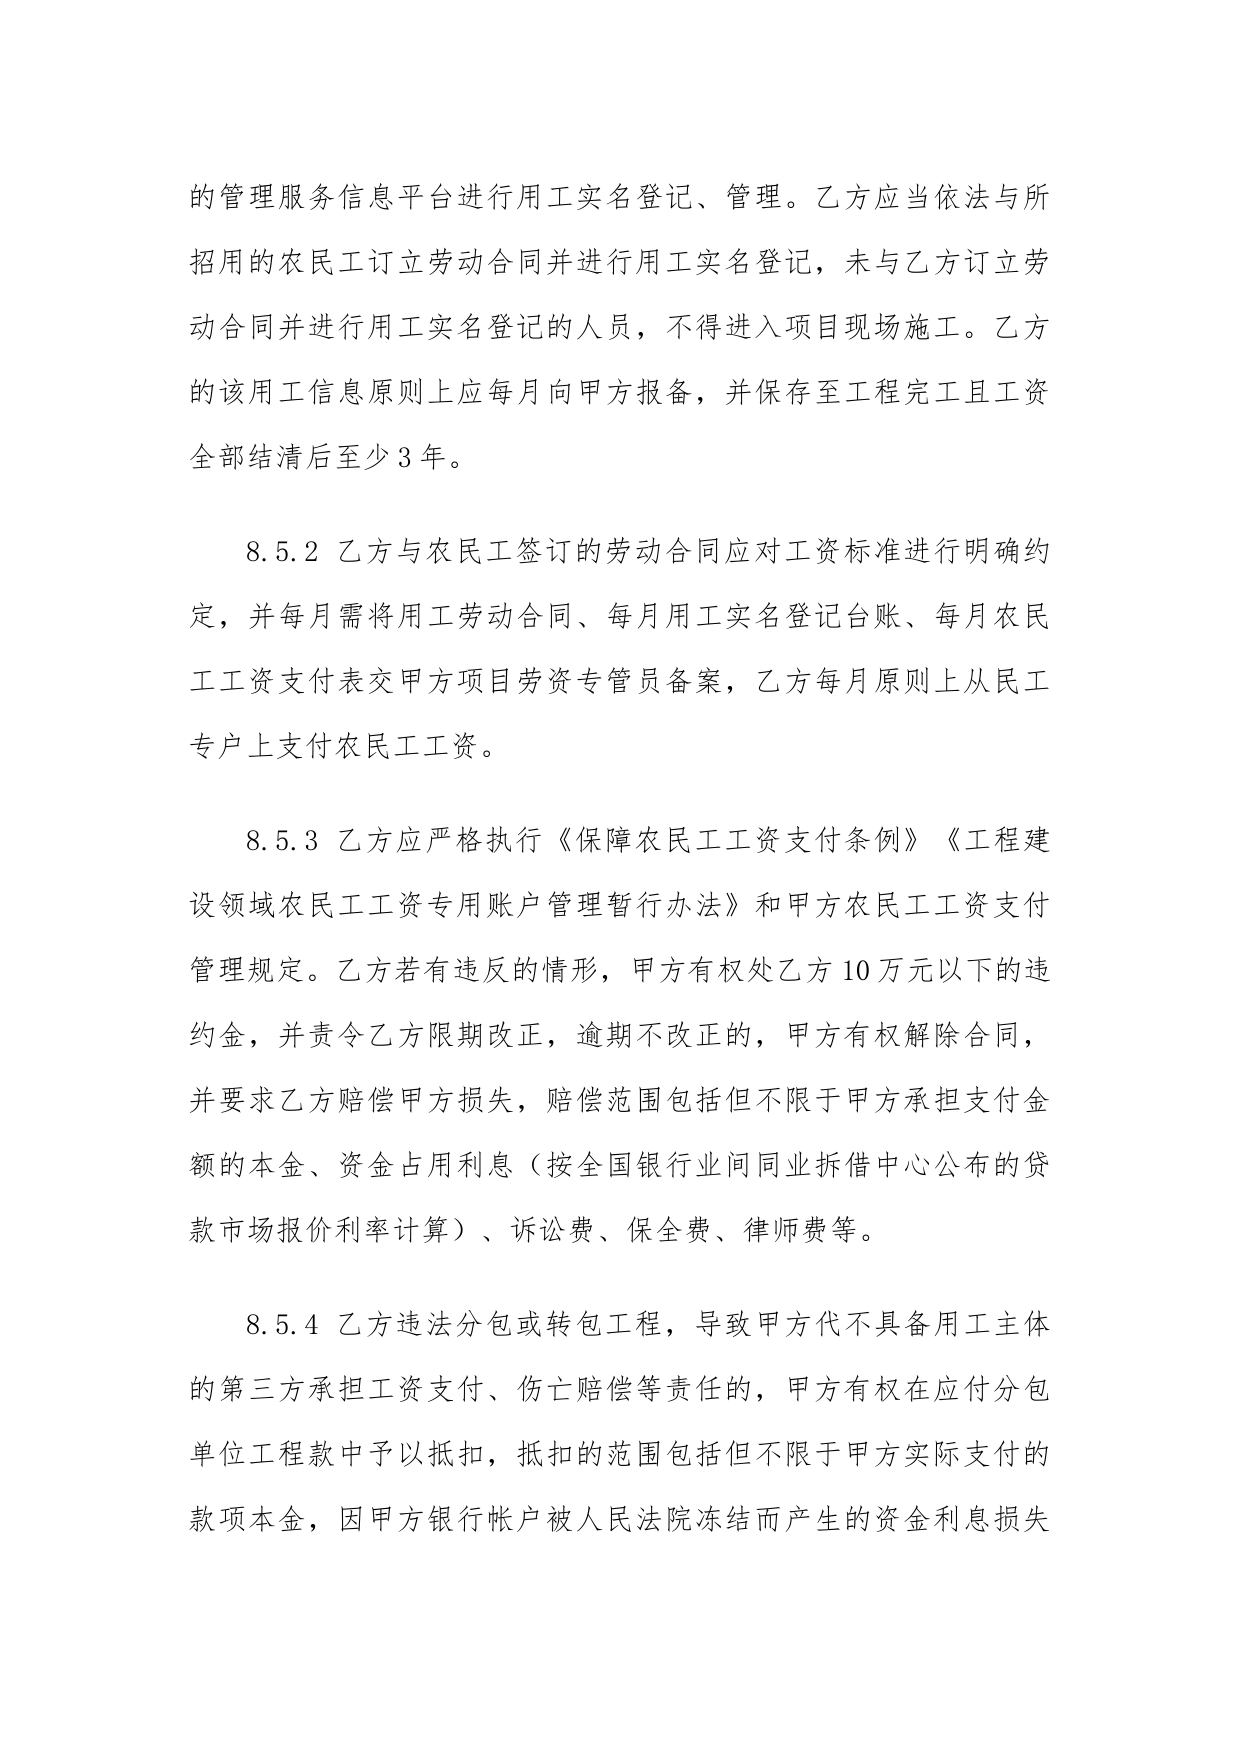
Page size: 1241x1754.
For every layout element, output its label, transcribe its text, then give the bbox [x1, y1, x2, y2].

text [187, 1289, 1053, 1549]
text 8.5.3 乙方应严格执行《保障农民工工资支付条例》《工程建设领域农民工工资专用账户管理暂行办法》和甲方农民工工资支付管理规定。乙方若有违反的情形，甲方有权处乙方10万元以下的违约金，并责令乙方限期改正，逾期不改正的，甲方有权解除合同，并要求乙方赔偿甲方损失，赔偿范围包括但不限于甲方承担支付金额的本金、资金占用利息（按全国银行业间同业拆借中心公布的贷款市场报价利率计算）、诉讼费、保全费、律师费等。 [187, 805, 1053, 1260]
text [187, 162, 1053, 487]
text 8.5.2 乙方与农民工签订的劳动合同应对工资标准进行明确约定，并每月需将用工劳动合同、每月用工实名登记台账、每月农民工工资支付表交甲方项目劳资专管员备案，乙方每月原则上从民工专户上支付农民工工资。 [187, 516, 1053, 776]
